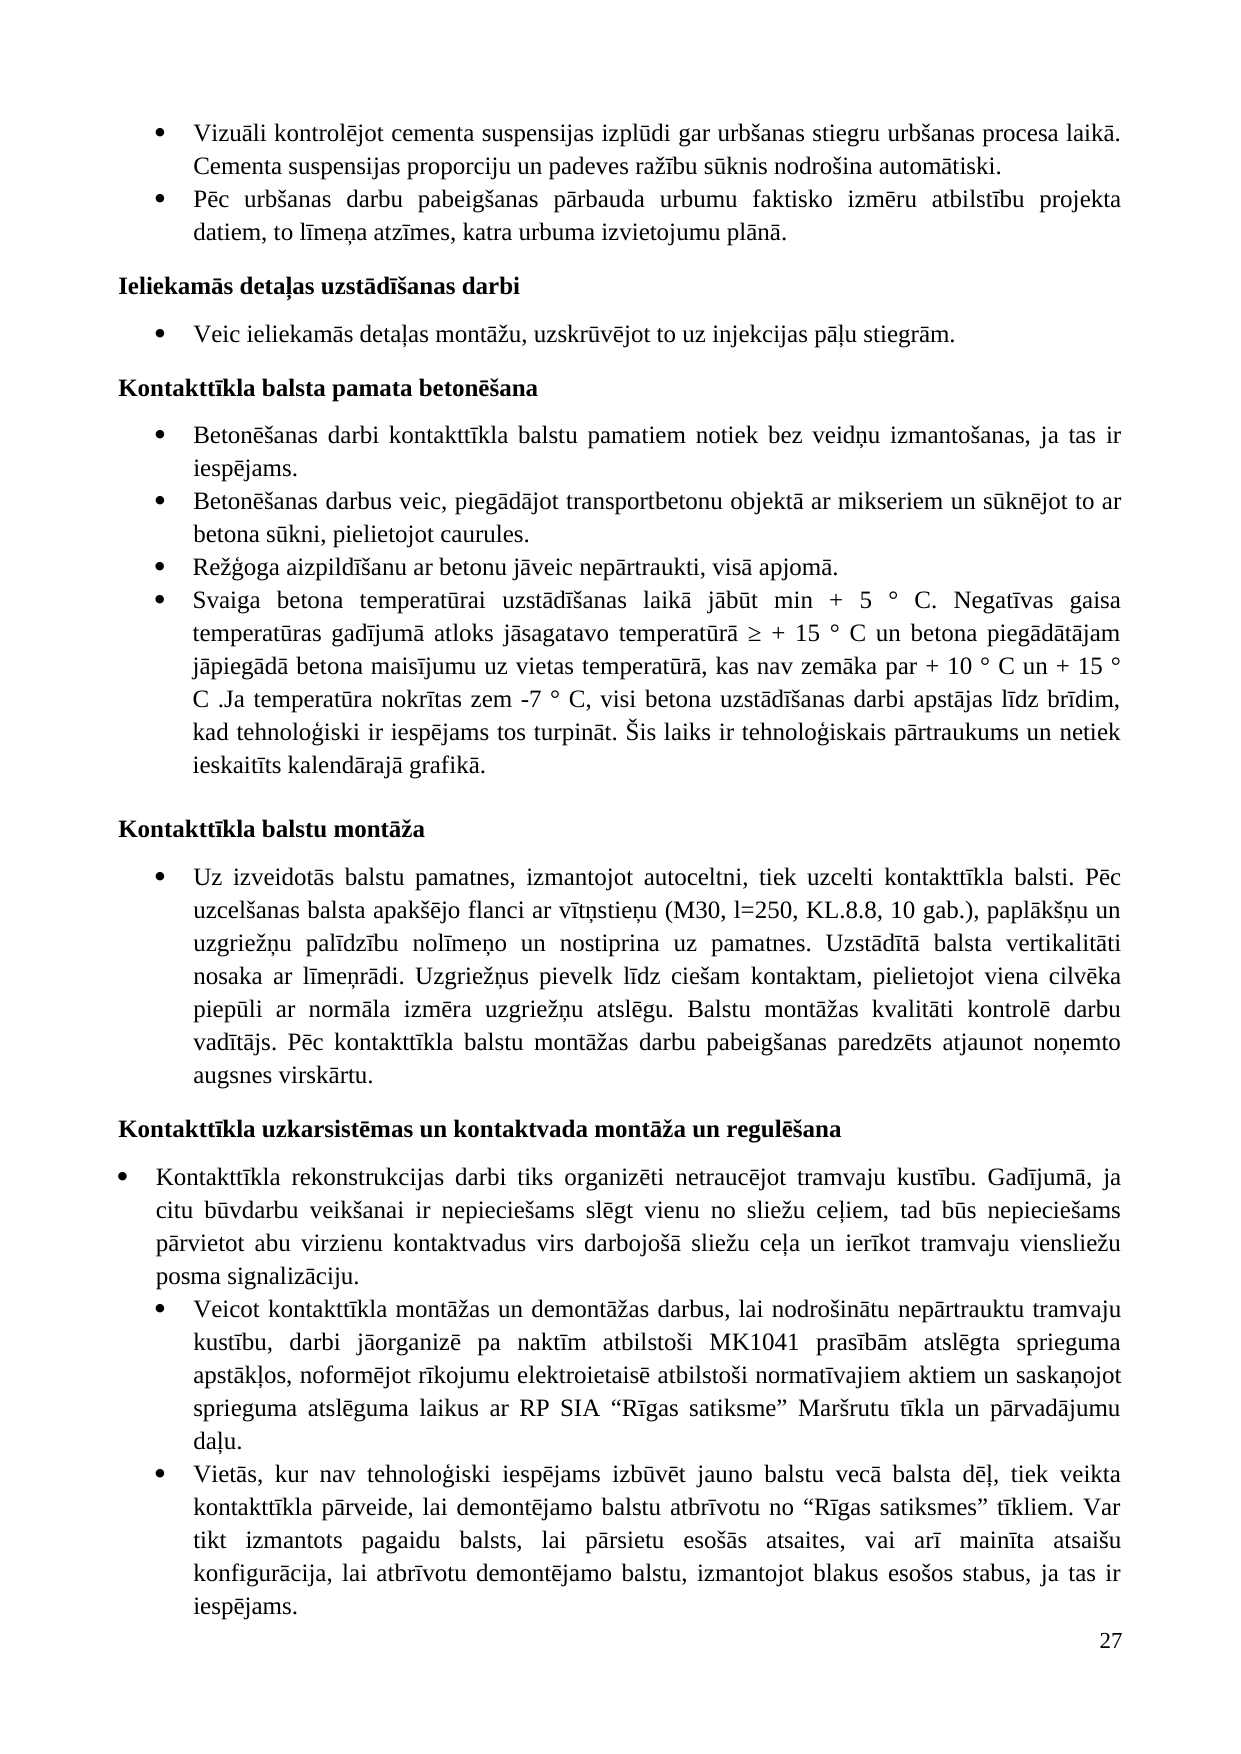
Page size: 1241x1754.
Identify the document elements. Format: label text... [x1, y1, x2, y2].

list Svaiga betona temperatūrai uzstādīšanas laikā jābūt min + 5 ° C. Negatīvas gaisa temperatūras gadījumā atloks jāsagatavo temperatūrā ≥ + 15 ° С un betona piegādātājam jāpiegādā betona maisījumu uz vietas temperatūrā, kas nav zemāka par + 10 ° C un + 15 ° C .Ja temperatūra nokrītas zem -7 ° C, visi betona uzstādīšanas darbi apstājas līdz brīdim, kad tehnoloģiski ir iespējams tos turpināt. Šis laiks ir tehnoloģiskais pārtraukums un netiek ieskaitīts kalendārajā grafikā. [155, 585, 1122, 779]
list Betonēšanas darbus veic, piegādājot transportbetonu objektā ar mikseriem un sūknējot to ar betona sūkni, pielietojot caurules. [156, 486, 1122, 548]
list Režģoga aizpildīšanu ar betonu jāveic nepārtraukti, visā apjomā. [155, 552, 1122, 581]
list Vietās, kur nav tehnoloģiski iespējams izbūvēt jauno balstu vecā balsta dēļ, tiek veikta kontakttīkla pārveide, lai demontējamo balstu atbrīvotu no “Rīgas satiksmes” tīkliem. Var tikt izmantots pagaidu balsts, lai pārsietu esošās atsaites, vai arī mainīta atsaišu konfigurācija, lai atbrīvotu demontējamo balstu, izmantojot blakus esošos stabus, ja tas ir iespējams. [156, 1459, 1122, 1620]
text Kontakttīkla uzkarsistēmas un kontaktvada montāža un regulēšana [118, 1114, 1122, 1143]
text Ieliekamās detaļas uzstādīšanas darbi [118, 271, 1122, 300]
list Uz izveidotās balstu pamatnes, izmantojot autoceltni, tiek uzcelti kontakttīkla balsti. Pēc uzcelšanas balsta apakšējo flanci ar vītņstieņu (M30, l=250, KL.8.8, 10 gab.), paplākšņu un uzgriežņu palīdzību nolīmeņo un nostiprina uz pamatnes. Uzstādītā balsta vertikalitāti nosaka ar līmeņrādi. Uzgriežņus pievelk līdz ciešam kontaktam, pielietojot viena cilvēka piepūli ar normāla izmēra uzgriežņu atslēgu. Balstu montāžas kvalitāti kontrolē darbu vadītājs. Pēc kontakttīkla balstu montāžas darbu pabeigšanas paredzēts atjaunot noņemto augsnes virskārtu. [156, 862, 1122, 1089]
text Kontakttīkla balstu montāža [118, 814, 1122, 843]
text Kontakttīkla balsta pamata betonēšana [118, 373, 1122, 401]
list Vizuāli kontrolējot cementa suspensijas izplūdi gar urbšanas stiegru urbšanas procesa laikā. Cementa suspensijas proporciju un padeves ražību sūknis nodrošina automātiski. [156, 118, 1122, 180]
list Veic ieliekamās detaļas montāžu, uzskrūvējot to uz injekcijas pāļu stiegrām. [156, 319, 1122, 347]
list Betonēšanas darbi kontakttīkla balstu pamatiem notiek bez veidņu izmantošanas, ja tas ir iespējams. [156, 420, 1122, 482]
list Kontakttīkla rekonstrukcijas darbi tiks organizēti netraucējot tramvaju kustību. Gadījumā, ja citu būvdarbu veikšanai ir nepieciešams slēgt vienu no sliežu ceļiem, tad būs nepieciešams pārvietot abu virzienu kontaktvadus virs darbojošā sliežu ceļa un ierīkot tramvaju viensliežu posma signalizāciju. [118, 1162, 1122, 1290]
list Pēc urbšanas darbu pabeigšanas pārbauda urbumu faktisko izmēru atbilstību projekta datiem, to līmeņa atzīmes, katra urbuma izvietojumu plānā. [156, 184, 1122, 246]
list Veicot kontakttīkla montāžas un demontāžas darbus, lai nodrošinātu nepārtrauktu tramvaju kustību, darbi jāorganizē pa naktīm atbilstoši MK1041 prasībām atslēgta sprieguma apstākļos, noformējot rīkojumu elektroietaisē atbilstoši normatīvajiem aktiem un saskaņojot sprieguma atslēguma laikus ar RP SIA “Rīgas satiksme” Maršrutu tīkla un pārvadājumu daļu. [156, 1294, 1122, 1455]
